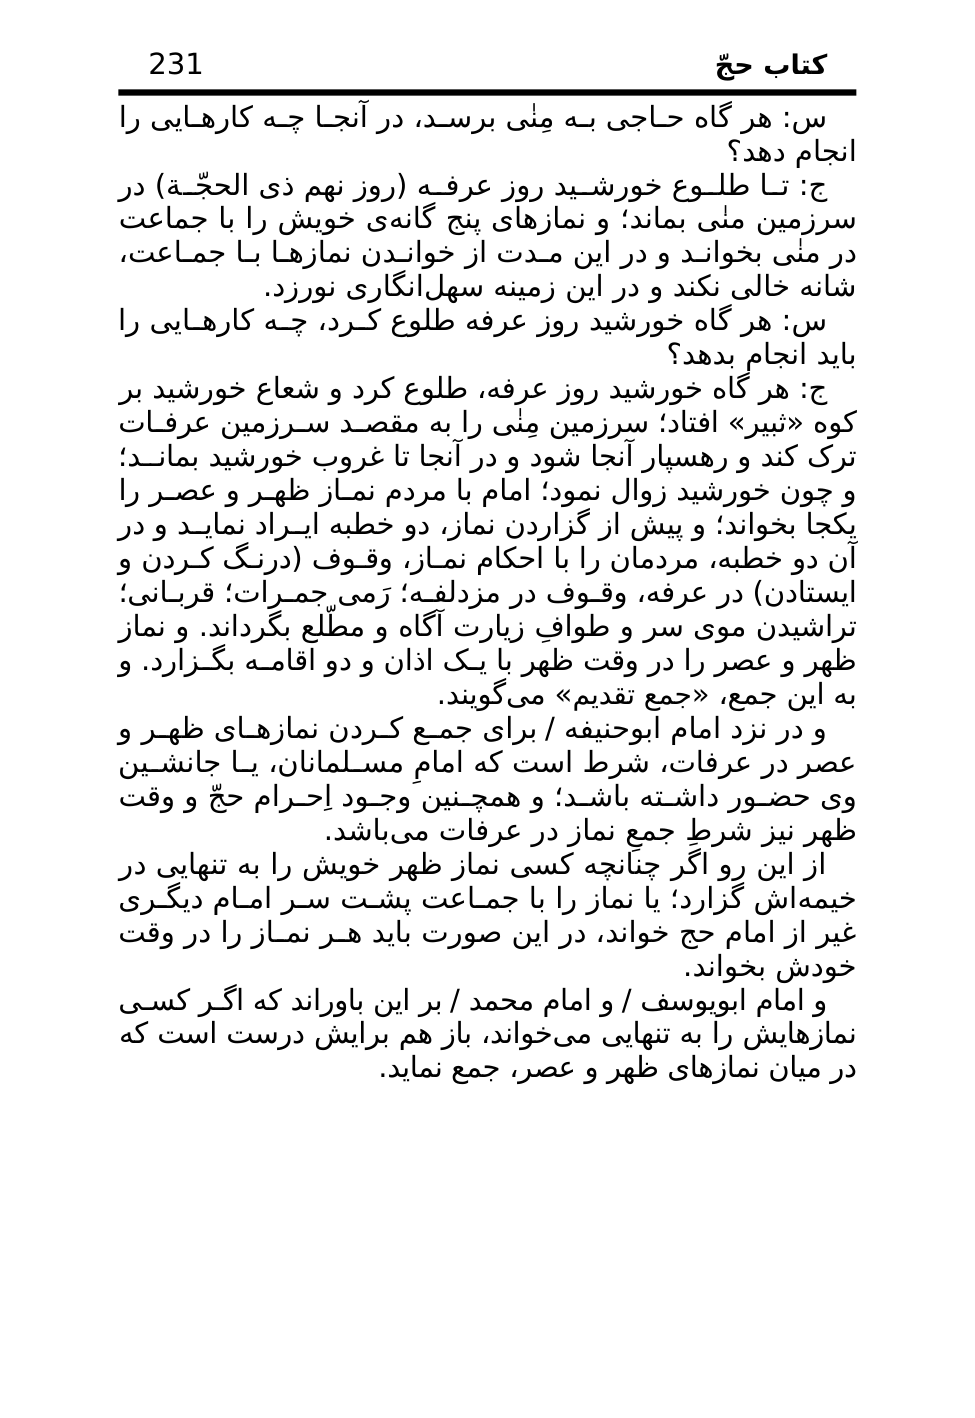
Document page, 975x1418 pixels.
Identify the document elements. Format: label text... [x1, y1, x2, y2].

text ج: تا طلوع خورشید روز عرفه (روز نهم ذی الحجّة) در سرزمین منٰی بماند؛ و نمازهای پنج گانه‌ی خویش را با جماعت در منٰی بخواند و در این مدت از خواندن نمازها با جماعت، شانه خالی نکند و در این زمینه سهل‌انگاری نورزد. [118, 168, 857, 304]
text س: هر گاه حاجی به مِنٰی برسد، در آنجا چه کارهایی را انجام دهد؟ [118, 100, 857, 168]
text س: هر گاه خورشید روز عرفه طلوع کرد، چه کارهایی را باید انجام بدهد؟ [118, 304, 857, 372]
text از این رو اگر چنانچه کسی نماز ظهر خویش را به تنهایی در خیمه‌اش گزارد؛ یا نماز را با جماعت پشت سر امام دیگری غیر از امام حج خواند، در این صورت باید هر نماز را در وقت خودش بخواند. [118, 847, 857, 983]
text و امام ابویوسف / و امام محمد / بر این باوراند که اگر کسی نمازهایش را به تنهایی می‌خواند، باز هم برایش درست است که در میان نمازهای ظهر و عصر، جمع نماید. [118, 983, 857, 1085]
text و در نزد امام ابوحنیفه / برای جمع کردن نمازهای ظهر و عصر در عرفات، شرط است که امامِ مسلمانان، یا جانشین وی حضور داشته باشد؛ و همچنین وجود اِحرام حجّ و وقت ظهر نیز شرطِ جمعِ نماز در عرفات می‌باشد. [118, 711, 857, 847]
text ج: هر گاه خورشید روز عرفه، طلوع کرد و شعاع خورشید بر کوه «ثبیر» افتاد؛ سرزمین مِنٰی را به مقصد سرزمین عرفات ترک کند و رهسپار آنجا شود و در آنجا تا غروب خورشید بماند؛ و چون خورشید زوال نمود؛ امام با مردم نماز ظهر و عصر را یکجا بخواند؛ و پیش از گزاردن نماز، دو خطبه ایراد نماید و در آن دو خطبه، مردمان را با احکام نماز، وقوف (درنگ کردن و ایستادن) در عرفه، وقوف در مزدلفه؛ رَمی جمرات؛ قربانی؛ تراشیدن موی سر و طوافِ زیارت آگاه و مطّلع بگرداند. و نماز ظهر و عصر را در وقت ظهر با یک اذان و دو اقامه بگزارد. و به این جمع، «جمع تقديم» می‌گویند. [118, 372, 857, 711]
